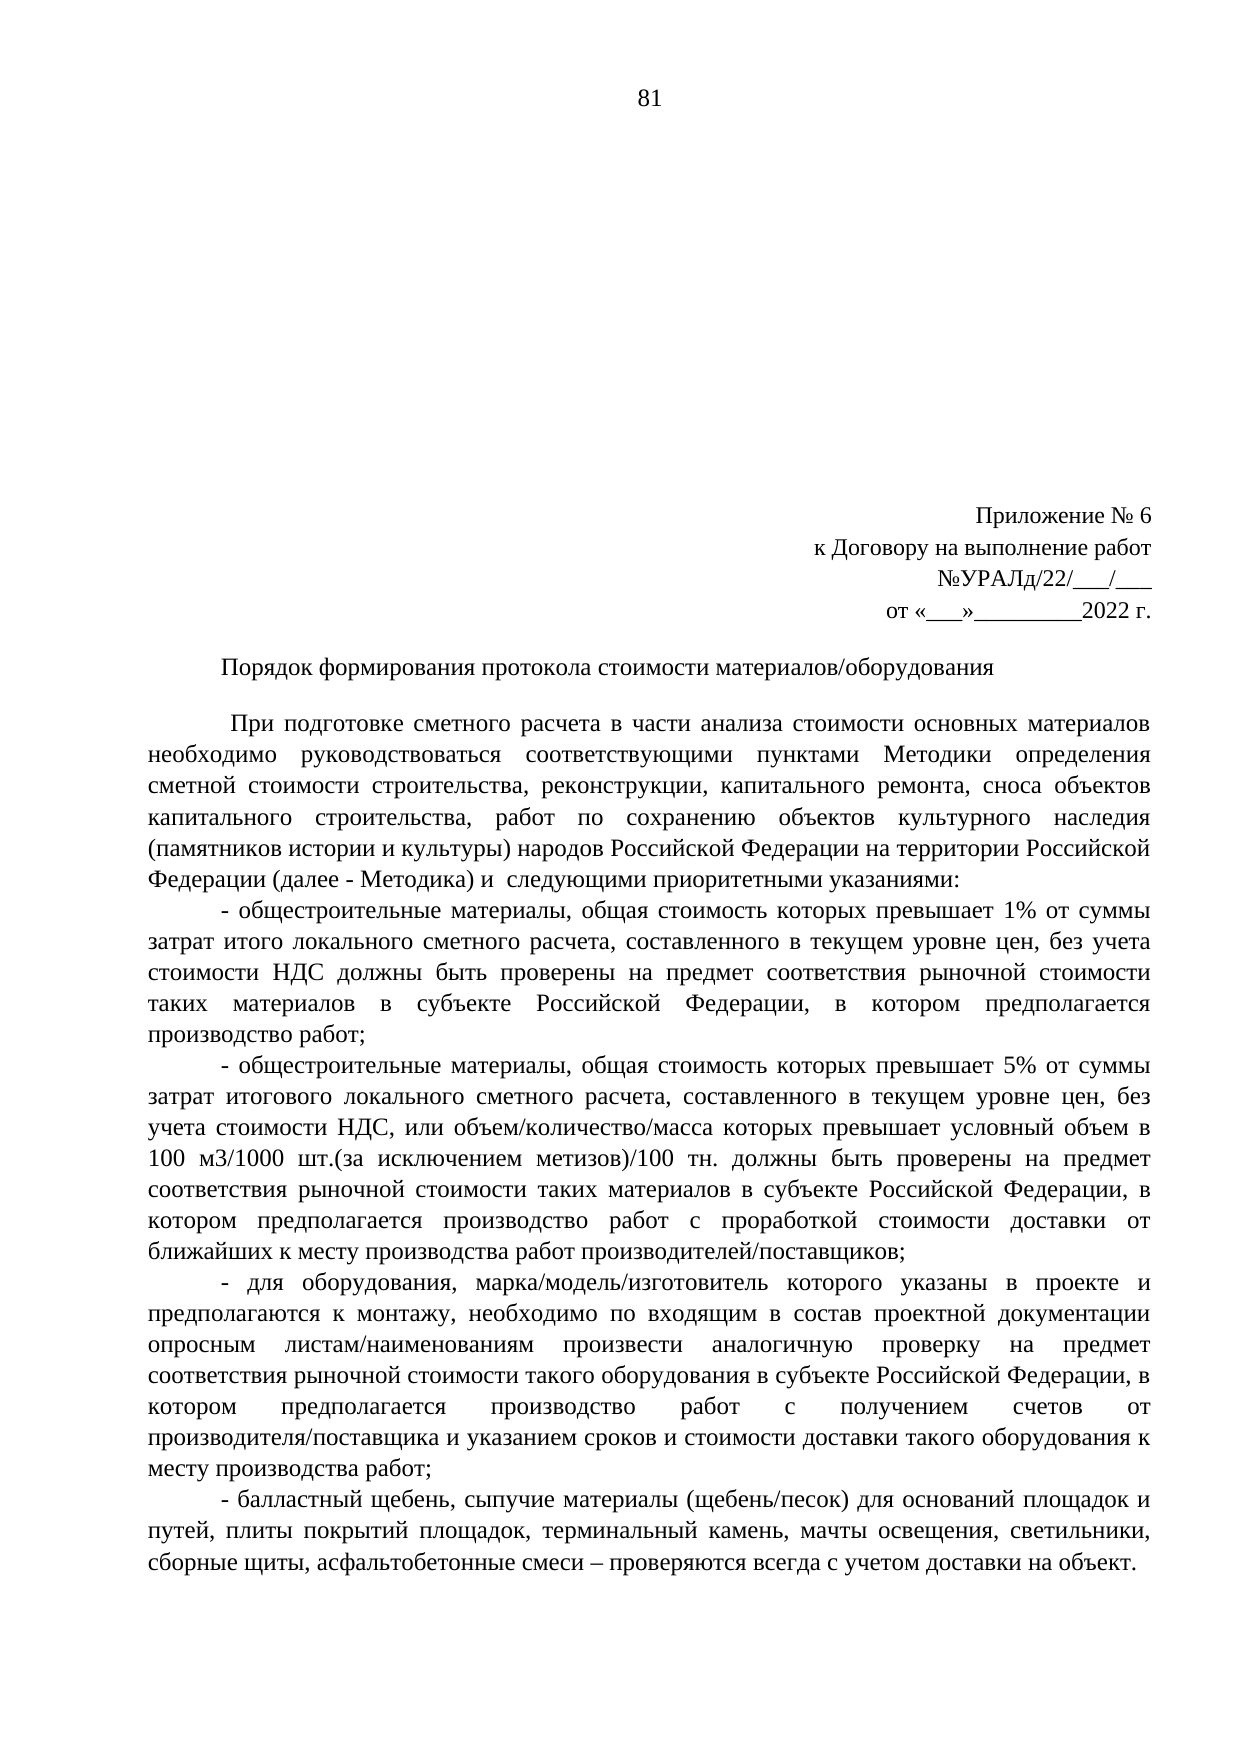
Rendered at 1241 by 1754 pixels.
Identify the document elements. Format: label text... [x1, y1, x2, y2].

text - для оборудования, марка/модель/изготовитель которого указаны в проекте и предполагаются к монтажу, необходимо по входящим в состав проектной документации опросным листам/наименованиям произвести аналогичную проверку на предмет соответствия рыночной стоимости такого оборудования в субъекте Российской Федерации, в котором предполагается производство работ с получением счетов от производителя/поставщика и указанием сроков и стоимости доставки такого оборудования к месту производства работ; [148, 1451, 1152, 1482]
text - балластный щебень, сыпучие материалы (щебень/песок) для оснований площадок и путей, плиты покрытий площадок, терминальный камень, мачты освещения, светильники, сборные щиты, асфальтобетонные смеси – проверяются всегда с учетом доставки на объект. [148, 1544, 1152, 1575]
text - общестроительные материалы, общая стоимость которых превышает 1% от суммы затрат итого локального сметного расчета, составленного в текущем уровне цен, без учета стоимости НДС должны быть проверены на предмет соответствия рыночной стоимости таких материалов в субъекте Российской Федерации, в котором предполагается производство работ; [148, 895, 1152, 926]
text При подготовке сметного расчета в части анализа стоимости основных материалов необходимо руководствоваться соответствующими пунктами Методики определения сметной стоимости строительства, реконструкции, капитального ремонта, сноса объектов капитального строительства, работ по сохранению объектов культурного наследия (памятников истории и культуры) народов Российской Федерации на территории Российской Федерации (далее - Методика) и следующими приоритетными указаниями: [148, 708, 1152, 740]
text При подготовке сметного расчета в части анализа стоимости основных материалов необходимо руководствоваться соответствующими пунктами Методики определения сметной стоимости строительства, реконструкции, капитального ремонта, сноса объектов капитального строительства, работ по сохранению объектов культурного наследия (памятников истории и культуры) народов Российской Федерации на территории Российской Федерации (далее - Методика) и следующими приоритетными указаниями: [148, 861, 1152, 892]
text №УРАЛд/22/___/___ [148, 564, 1152, 592]
text к Договору на выполнение работ [148, 532, 1152, 560]
text - для оборудования, марка/модель/изготовитель которого указаны в проекте и предполагаются к монтажу, необходимо по входящим в состав проектной документации опросным листам/наименованиям произвести аналогичную проверку на предмет соответствия рыночной стоимости такого оборудования в субъекте Российской Федерации, в котором предполагается производство работ с получением счетов от производителя/поставщика и указанием сроков и стоимости доставки такого оборудования к месту производства работ; [148, 1267, 1152, 1298]
text - балластный щебень, сыпучие материалы (щебень/песок) для оснований площадок и путей, плиты покрытий площадок, терминальный камень, мачты освещения, светильники, сборные щиты, асфальтобетонные смеси – проверяются всегда с учетом доставки на объект. [148, 1484, 1152, 1516]
text - общестроительные материалы, общая стоимость которых превышает 1% от суммы затрат итого локального сметного расчета, составленного в текущем уровне цен, без учета стоимости НДС должны быть проверены на предмет соответствия рыночной стоимости таких материалов в субъекте Российской Федерации, в котором предполагается производство работ; [148, 1017, 1152, 1048]
text Порядок формирования протокола стоимости материалов/оборудования [148, 652, 1152, 681]
text Приложение № 6 [148, 501, 1152, 528]
text от «___»_________2022 г. [148, 596, 1152, 623]
